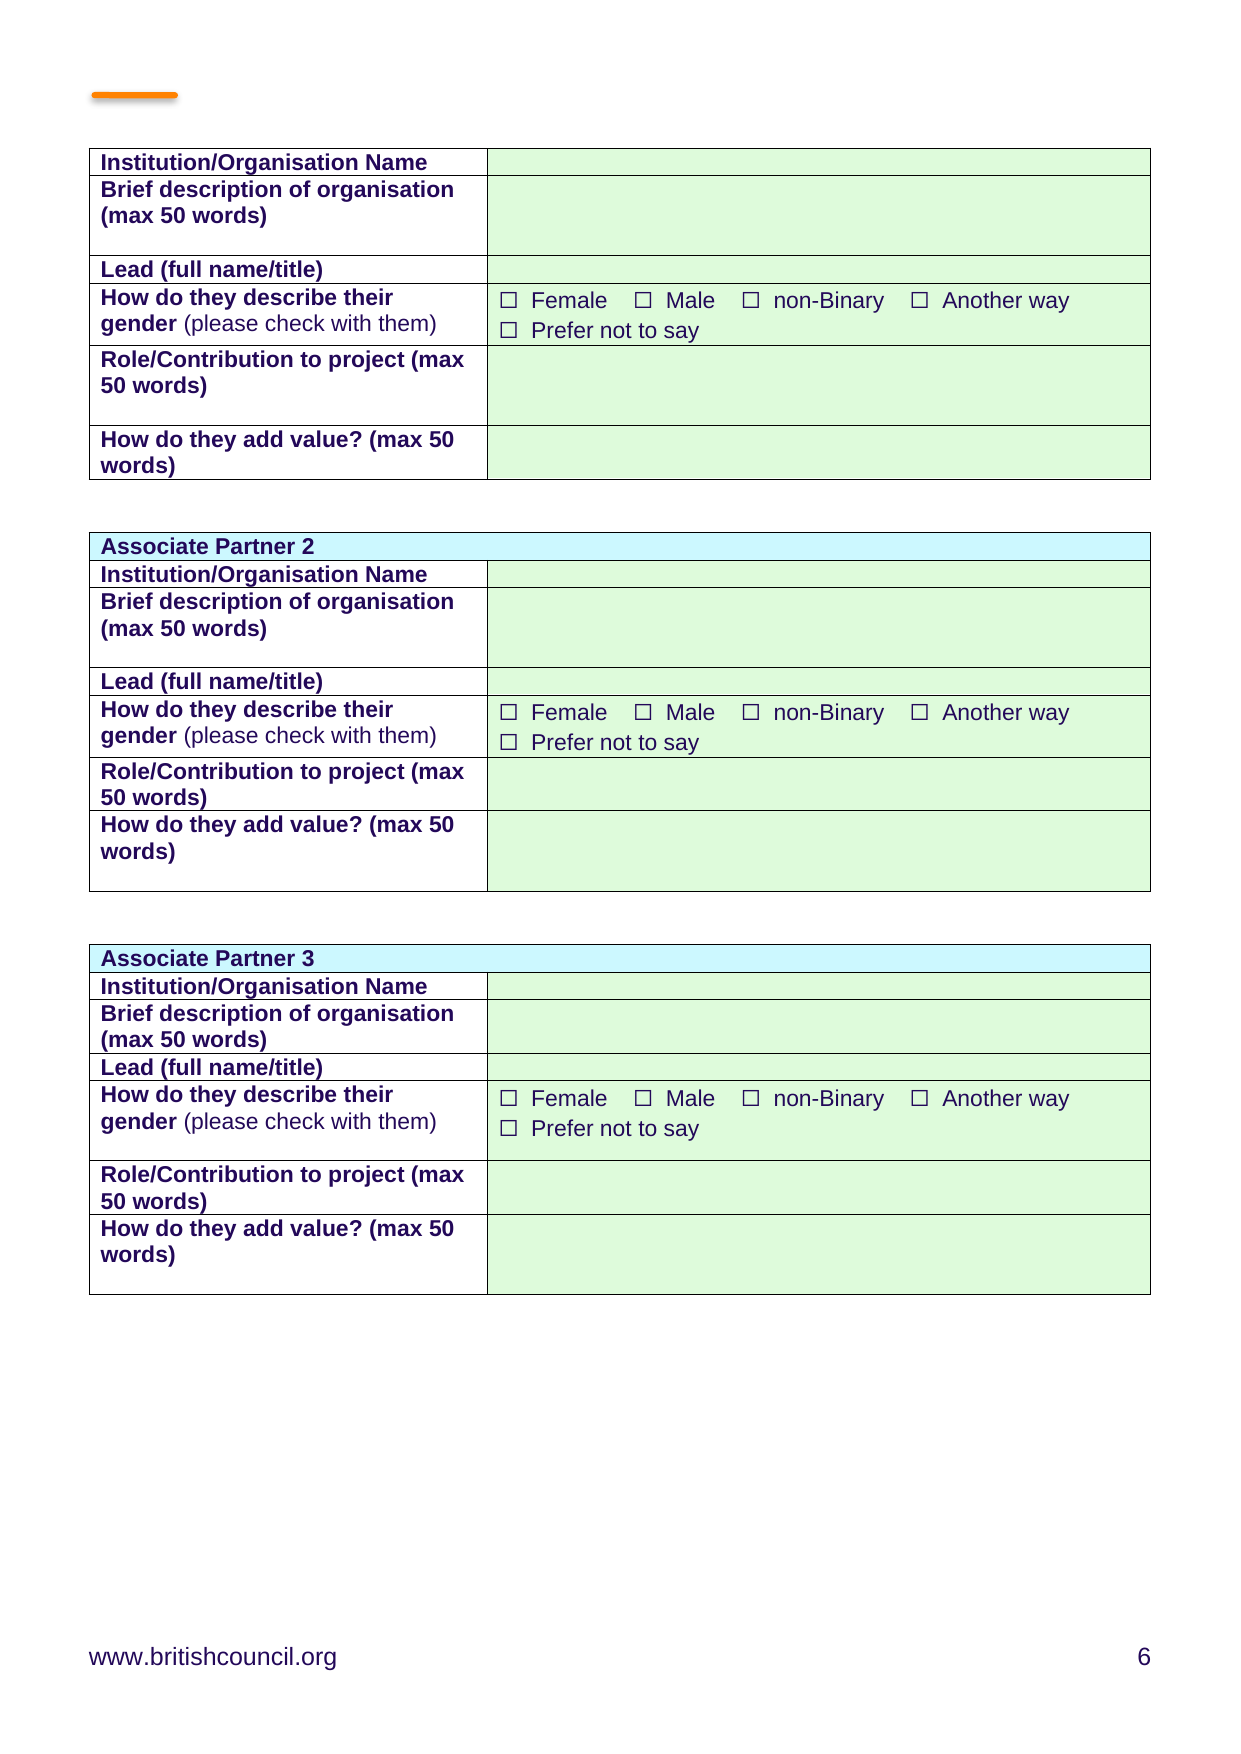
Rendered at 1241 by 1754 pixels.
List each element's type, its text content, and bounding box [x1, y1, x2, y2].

table_cell Lead (full name/title) [90, 256, 487, 283]
table_cell Institution/Organisation Name [90, 149, 487, 175]
table_cell [488, 1000, 1150, 1053]
table_cell Female Male non-Binary Another way Prefer not to say [488, 696, 1150, 757]
table_cell [488, 176, 1150, 255]
table_cell Role/Contribution to project (max 50 words) [90, 758, 487, 810]
table_cell How do they describe their gender (please check with them) [90, 284, 487, 345]
table_cell Brief description of organisation (max 50 words) [90, 1000, 487, 1053]
table_cell [488, 973, 1150, 999]
table_cell How do they describe their gender (please check with them) [90, 696, 487, 757]
table_cell [488, 346, 1150, 425]
table_cell [488, 588, 1150, 667]
table_cell Institution/Organisation Name [90, 973, 487, 999]
table_cell Female Male non-Binary Another way Prefer not to say [488, 1081, 1150, 1160]
table_cell [488, 561, 1150, 587]
table_cell [488, 149, 1150, 175]
table_cell [488, 811, 1150, 891]
table_cell [488, 1161, 1150, 1214]
table_cell How do they describe their gender (please check with them) [90, 1081, 487, 1160]
table_cell Role/Contribution to project (max 50 words) [90, 346, 487, 425]
table_cell Brief description of organisation (max 50 words) [90, 176, 487, 255]
table_header Associate Partner 3 [90, 945, 1150, 972]
table_cell How do they add value? (max 50 words) [90, 426, 487, 478]
table_cell How do they add value? (max 50 words) [90, 1215, 487, 1294]
table_cell Institution/Organisation Name [90, 561, 487, 587]
table_header Associate Partner 2 [90, 533, 1150, 560]
table_cell Lead (full name/title) [90, 668, 487, 694]
table_cell Brief description of organisation (max 50 words) [90, 588, 487, 667]
table_cell Female Male non-Binary Another way Prefer not to say [488, 284, 1150, 345]
table_cell [488, 1054, 1150, 1080]
table_cell [488, 758, 1150, 810]
table_cell How do they add value? (max 50 words) [90, 811, 487, 891]
table_cell [488, 1215, 1150, 1294]
table_cell [488, 256, 1150, 283]
table_cell Role/Contribution to project (max 50 words) [90, 1161, 487, 1214]
table_cell [488, 668, 1150, 694]
table_cell Lead (full name/title) [90, 1054, 487, 1080]
table_cell [488, 426, 1150, 478]
